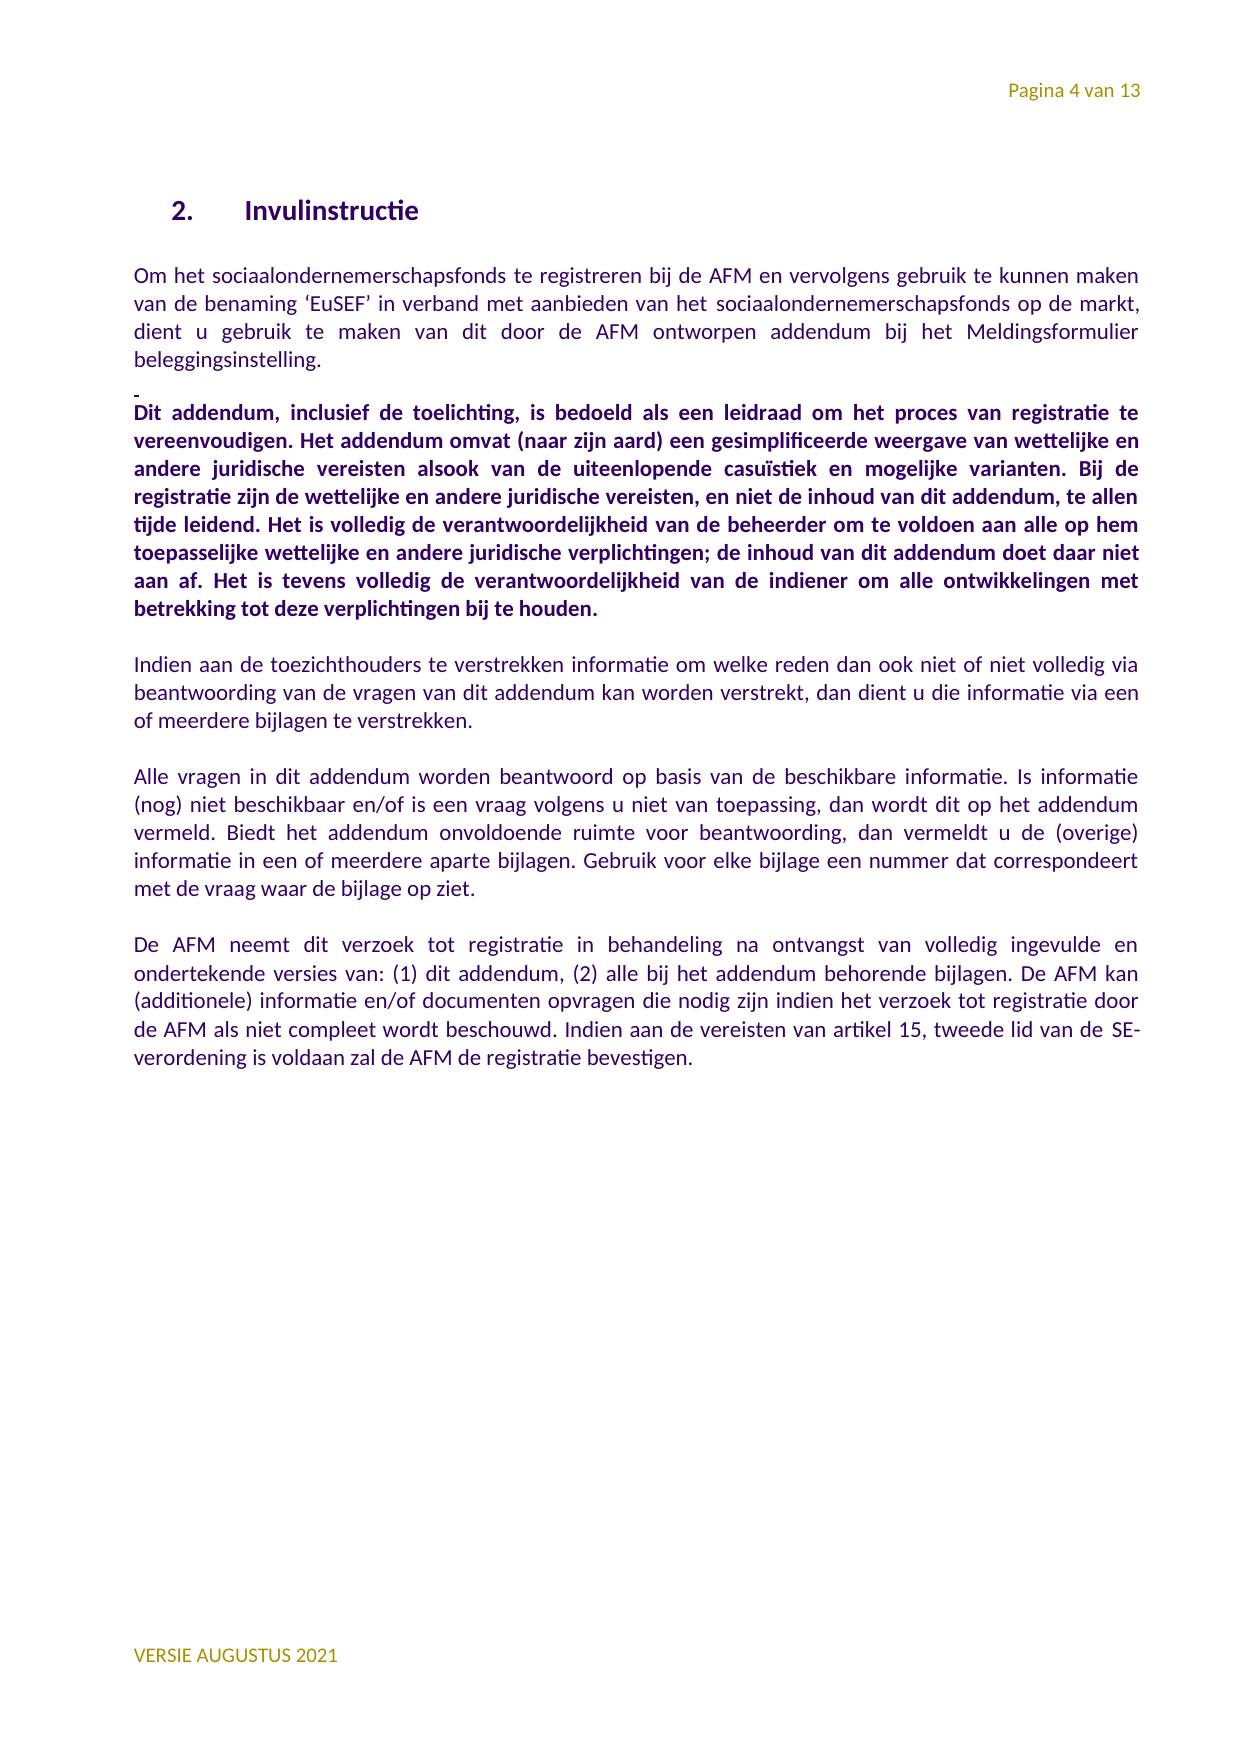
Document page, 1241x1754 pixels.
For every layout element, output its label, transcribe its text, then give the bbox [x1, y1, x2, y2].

subtitle Invulinstructie [171, 192, 1140, 228]
text De AFM neemt dit verzoek tot registratie in behandeling na ontvangst van volledig ingevulde en ondertekende versies van: (1) dit addendum, (2) alle bij het addendum behorende bijlagen. De AFM kan (additionele) informatie en/of documenten opvragen die nodig zijn indien het verzoek tot registratie door de AFM als niet compleet wordt beschouwd. Indien aan de vereisten van artikel 15, tweede lid van de SE-verordening is voldaan zal de AFM de registratie bevestigen. [133, 931, 1140, 1071]
text Dit addendum, inclusief de toelichting, is bedoeld als een leidraad om het proces van registratie te vereenvoudigen. Het addendum omvat (naar zijn aard) een gesimplificeerde weergave van wettelijke en andere juridische vereisten alsook van de uiteenlopende casuïstiek en mogelijke varianten. Bij de registratie zijn de wettelijke en andere juridische vereisten, en niet de inhoud van dit addendum, te allen tijde leidend. Het is volledig de verantwoordelijkheid van de beheerder om te voldoen aan alle op hem toepasselijke wettelijke en andere juridische verplichtingen; de inhoud van dit addendum doet daar niet aan af. Het is tevens volledig de verantwoordelijkheid van de indiener om alle ontwikkelingen met betrekking tot deze verplichtingen bij te houden. [133, 398, 1140, 622]
text Indien aan de toezichthouders te verstrekken informatie om welke reden dan ook niet of niet volledig via beantwoording van de vragen van dit addendum kan worden verstrekt, dan dient u die informatie via een of meerdere bijlagen te verstrekken. [133, 650, 1140, 734]
text Om het sociaalondernemerschapsfonds te registreren bij de AFM en vervolgens gebruik te kunnen maken van de benaming ‘EuSEF’ in verband met aanbieden van het sociaalondernemerschapsfonds op de markt, dient u gebruik te maken van dit door de AFM ontworpen addendum bij het Meldingsformulier beleggingsinstelling. [133, 261, 1140, 373]
text Alle vragen in dit addendum worden beantwoord op basis van de beschikbare informatie. Is informatie (nog) niet beschikbaar en/of is een vraag volgens u niet van toepassing, dan wordt dit op het addendum vermeld. Biedt het addendum onvoldoende ruimte voor beantwoording, dan vermeldt u de (overige) informatie in een of meerdere aparte bijlagen. Gebruik voor elke bijlage een nummer dat correspondeert met de vraag waar de bijlage op ziet. [133, 734, 1140, 903]
